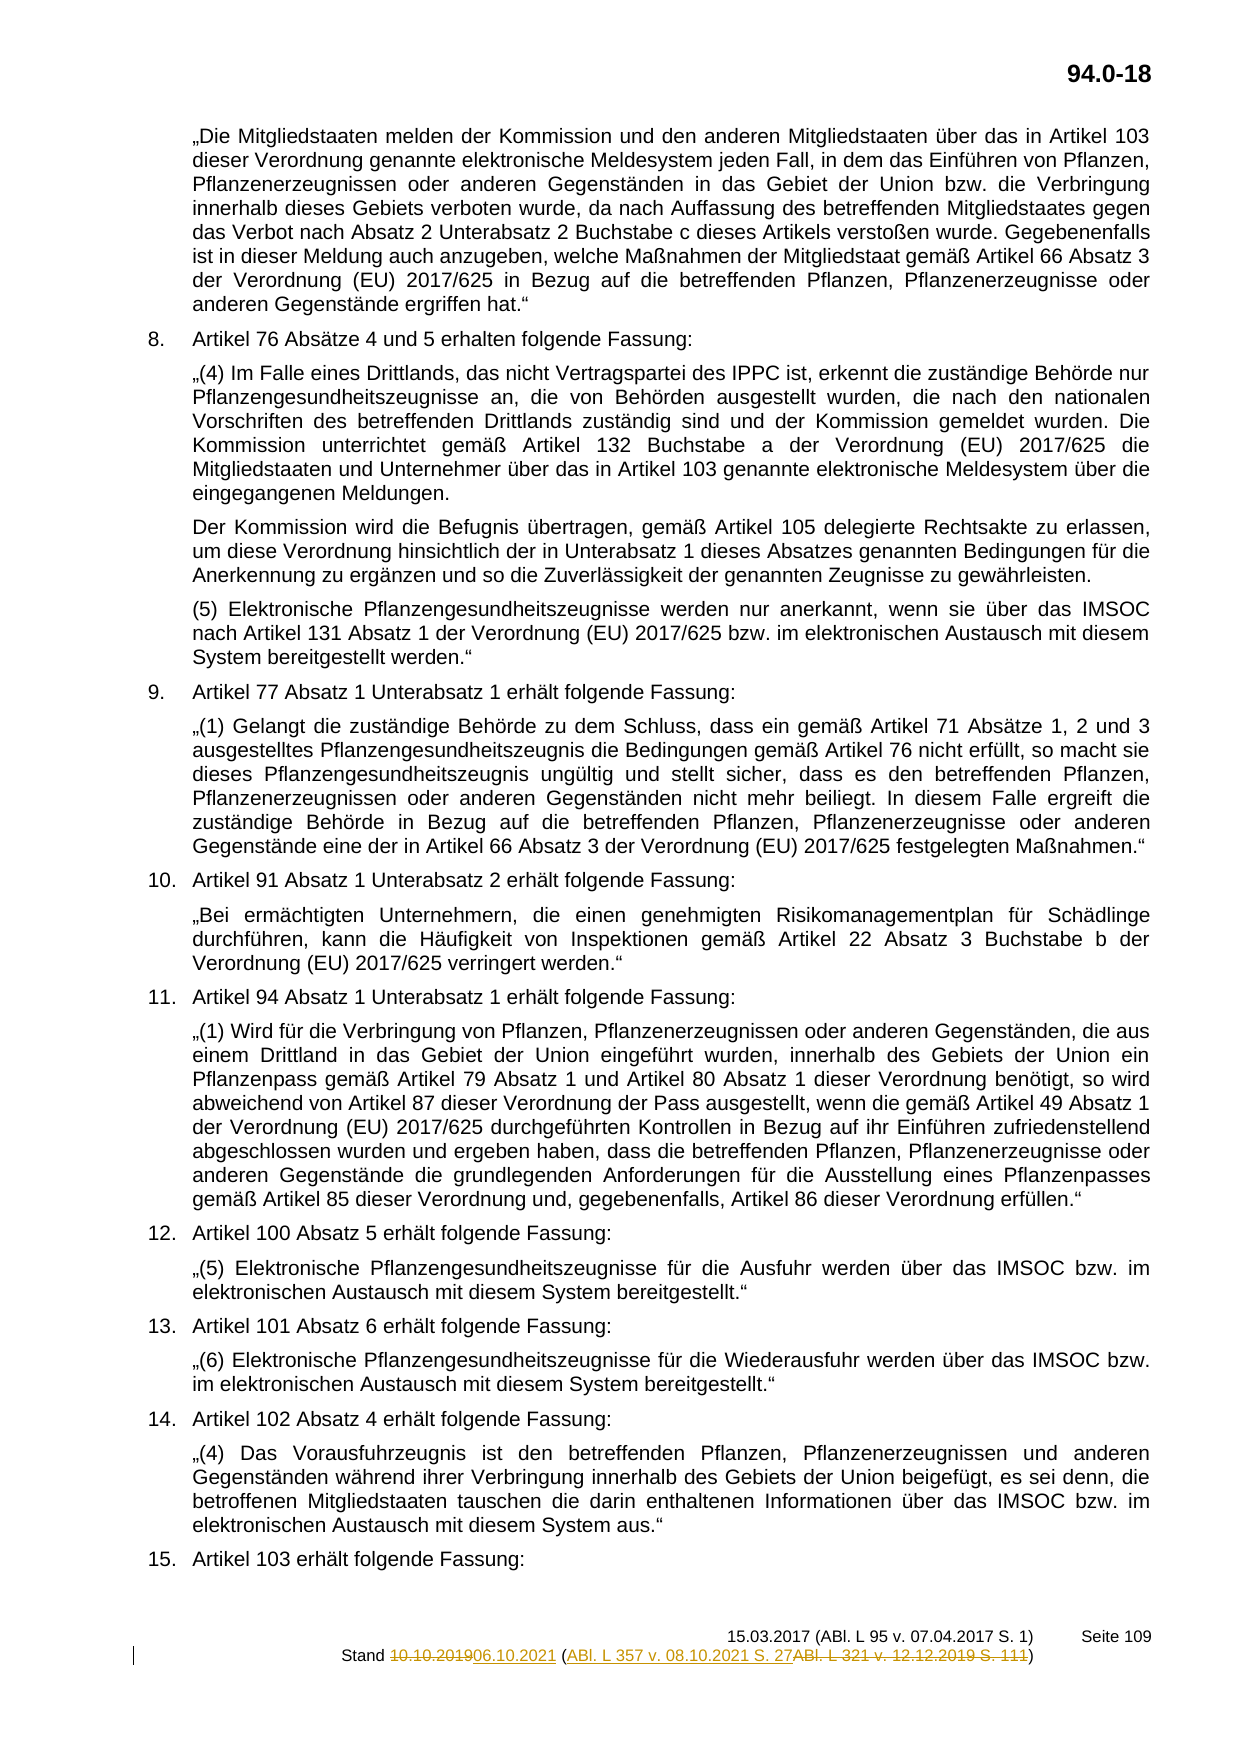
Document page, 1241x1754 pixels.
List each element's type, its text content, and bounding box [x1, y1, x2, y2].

text „Die Mitgliedstaaten melden der Kommission und den anderen Mitgliedstaaten über das in Artikel 103 dieser Verordnung genannte elektronische Meldesystem jeden Fall, in dem das Einführen von Pflanzen, Pflanzenerzeugnissen oder anderen Gegenständen in das Gebiet der Union bzw. die Verbringung innerhalb dieses Gebiets verboten wurde, da nach Auffassung des betreffenden Mitgliedstaates gegen das Verbot nach Absatz 2 Unterabsatz 2 Buchstabe c dieses Artikels verstoßen wurde. Gegebenenfalls ist in dieser Meldung auch anzugeben, welche Maßnahmen der Mitgliedstaat gemäß Artikel 66 Absatz 3 der Verordnung (EU) 2017/625 in Bezug auf die betreffenden Pflanzen, Pflanzenerzeugnisse oder anderen Gegenstände ergriffen hat.“ [192, 124, 1152, 316]
text 13. Artikel 101 Absatz 6 erhält folgende Fassung: [148, 1314, 1152, 1338]
text (5) Elektronische Pflanzengesundheitszeugnisse werden nur anerkannt, wenn sie über das IMSOC nach Artikel 131 Absatz 1 der Verordnung (EU) 2017/625 bzw. im elektronischen Austausch mit diesem System bereitgestellt werden.“ [192, 597, 1152, 669]
text 12. Artikel 100 Absatz 5 erhält folgende Fassung: [148, 1221, 1152, 1245]
text 8. Artikel 76 Absätze 4 und 5 erhalten folgende Fassung: [148, 326, 1152, 350]
text 11. Artikel 94 Absatz 1 Unterabsatz 1 erhält folgende Fassung: [148, 985, 1152, 1009]
text „(4) Das Vorausfuhrzeugnis ist den betreffenden Pflanzen, Pflanzenerzeugnissen und anderen Gegenständen während ihrer Verbringung innerhalb des Gebiets der Union beigefügt, es sei denn, die betroffenen Mitgliedstaaten tauschen die darin enthaltenen Informationen über das IMSOC bzw. im elektronischen Austausch mit diesem System aus.“ [192, 1441, 1152, 1537]
text 14. Artikel 102 Absatz 4 erhält folgende Fassung: [148, 1407, 1152, 1431]
text Der Kommission wird die Befugnis übertragen, gemäß Artikel 105 delegierte Rechtsakte zu erlassen, um diese Verordnung hinsichtlich der in Unterabsatz 1 dieses Absatzes genannten Bedingungen für die Anerkennung zu ergänzen und so die Zuverlässigkeit der genannten Zeugnisse zu gewährleisten. [192, 515, 1152, 587]
text 10. Artikel 91 Absatz 1 Unterabsatz 2 erhält folgende Fassung: [148, 868, 1152, 892]
text „Bei ermächtigten Unternehmern, die einen genehmigten Risikomanagementplan für Schädlinge durchführen, kann die Häufigkeit von Inspektionen gemäß Artikel 22 Absatz 3 Buchstabe b der Verordnung (EU) 2017/625 verringert werden.“ [192, 902, 1152, 974]
text „(1) Wird für die Verbringung von Pflanzen, Pflanzenerzeugnissen oder anderen Gegenständen, die aus einem Drittland in das Gebiet der Union eingeführt wurden, innerhalb des Gebiets der Union ein Pflanzenpass gemäß Artikel 79 Absatz 1 und Artikel 80 Absatz 1 dieser Verordnung benötigt, so wird abweichend von Artikel 87 dieser Verordnung der Pass ausgestellt, wenn die gemäß Artikel 49 Absatz 1 der Verordnung (EU) 2017/625 durchgeführten Kontrollen in Bezug auf ihr Einführen zufriedenstellend abgeschlossen wurden und ergeben haben, dass die betreffenden Pflanzen, Pflanzenerzeugnisse oder anderen Gegenstände die grundlegenden Anforderungen für die Ausstellung eines Pflanzenpasses gemäß Artikel 85 dieser Verordnung und, gegebenenfalls, Artikel 86 dieser Verordnung erfüllen.“ [192, 1019, 1152, 1211]
text „(6) Elektronische Pflanzengesundheitszeugnisse für die Wiederausfuhr werden über das IMSOC bzw. im elektronischen Austausch mit diesem System bereitgestellt.“ [192, 1348, 1152, 1396]
text „(5) Elektronische Pflanzengesundheitszeugnisse für die Ausfuhr werden über das IMSOC bzw. im elektronischen Austausch mit diesem System bereitgestellt.“ [192, 1256, 1152, 1303]
text 15. Artikel 103 erhält folgende Fassung: [148, 1547, 1152, 1571]
text „(4) Im Falle eines Drittlands, das nicht Vertragspartei des IPPC ist, erkennt die zuständige Behörde nur Pflanzengesundheitszeugnisse an, die von Behörden ausgestellt wurden, die nach den nationalen Vorschriften des betreffenden Drittlands zuständig sind und der Kommission gemeldet wurden. Die Kommission unterrichtet gemäß Artikel 132 Buchstabe a der Verordnung (EU) 2017/625 die Mitgliedstaaten und Unternehmer über das in Artikel 103 genannte elektronische Meldesystem über die eingegangenen Meldungen. [192, 361, 1152, 504]
text 9. Artikel 77 Absatz 1 Unterabsatz 1 erhält folgende Fassung: [148, 679, 1152, 703]
text „(1) Gelangt die zuständige Behörde zu dem Schluss, dass ein gemäß Artikel 71 Absätze 1, 2 und 3 ausgestelltes Pflanzengesundheitszeugnis die Bedingungen gemäß Artikel 76 nicht erfüllt, so macht sie dieses Pflanzengesundheitszeugnis ungültig und stellt sicher, dass es den betreffenden Pflanzen, Pflanzenerzeugnissen oder anderen Gegenständen nicht mehr beiliegt. In diesem Falle ergreift die zuständige Behörde in Bezug auf die betreffenden Pflanzen, Pflanzenerzeugnisse oder anderen Gegenstände eine der in Artikel 66 Absatz 3 der Verordnung (EU) 2017/625 festgelegten Maßnahmen.“ [192, 714, 1152, 858]
